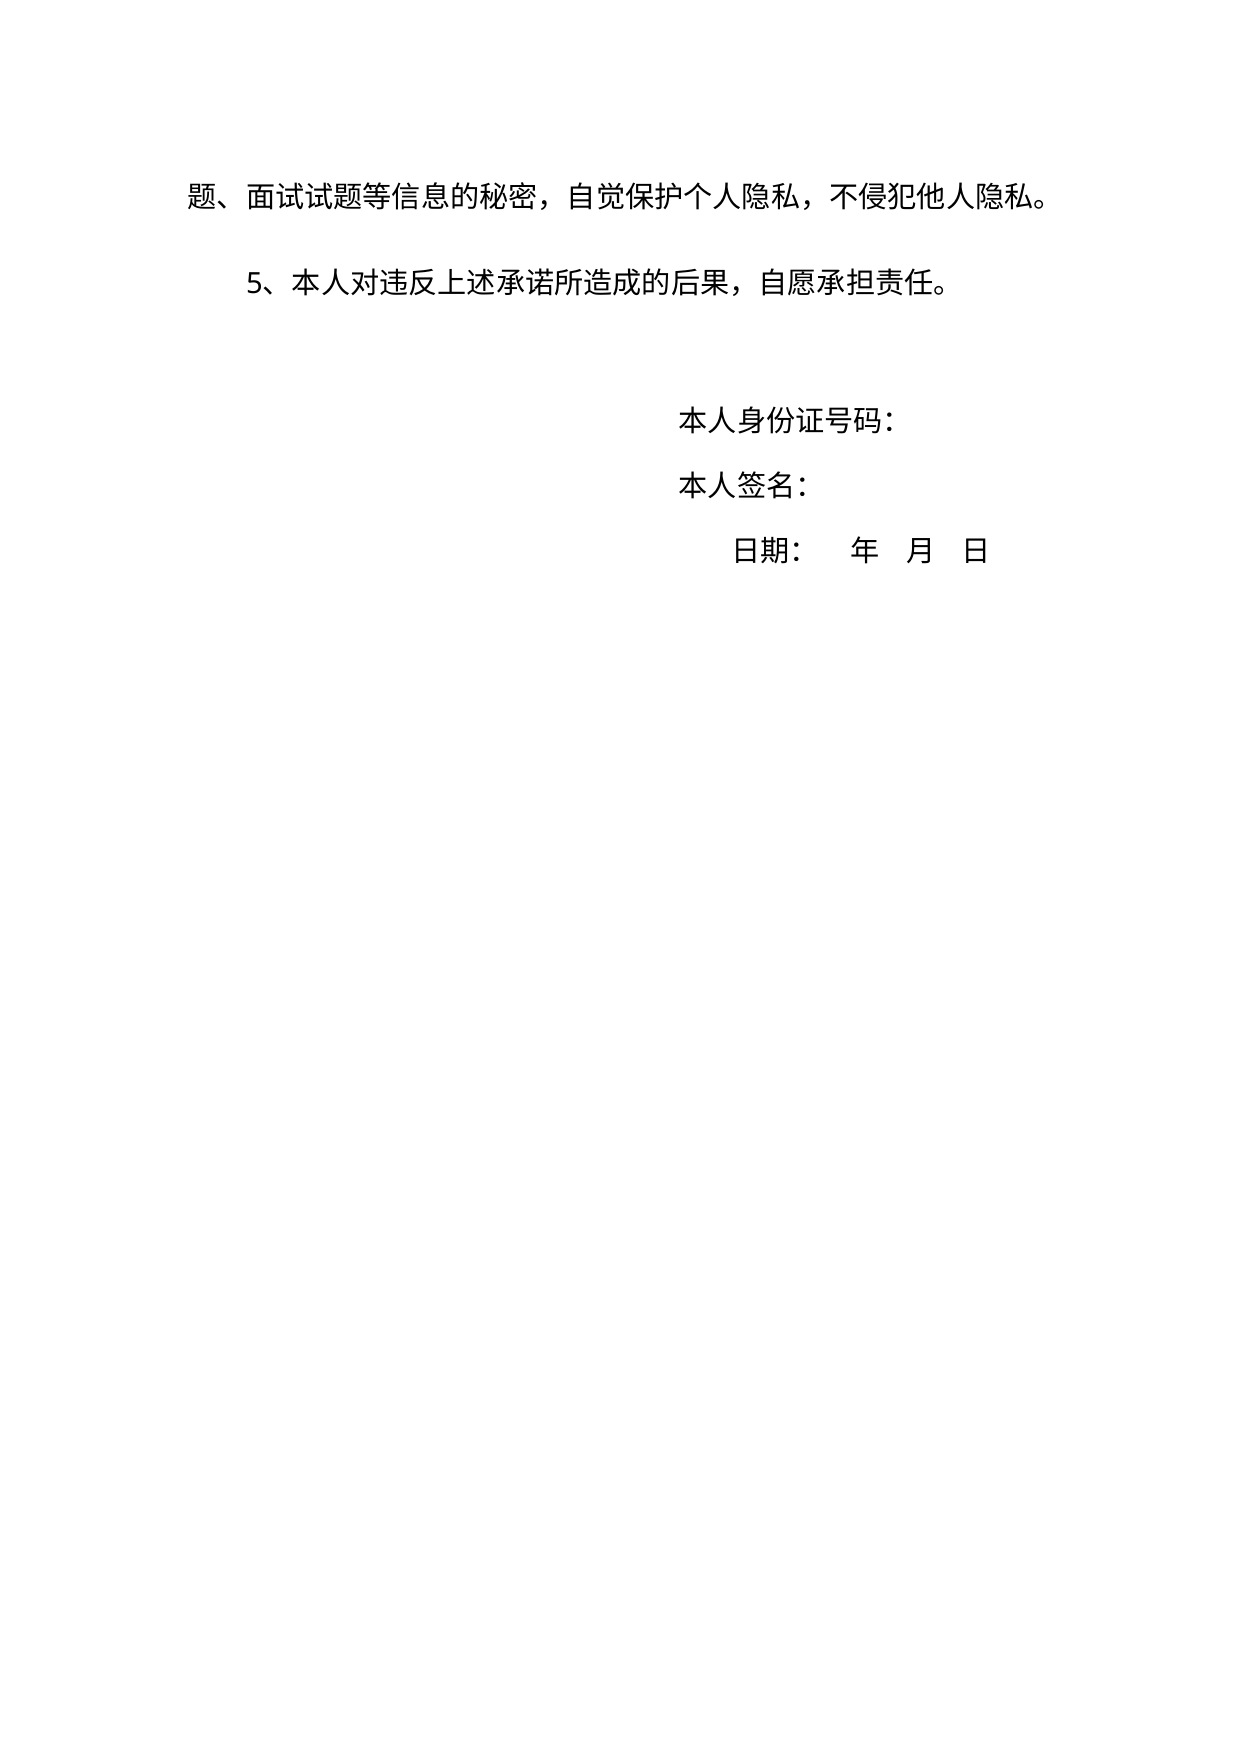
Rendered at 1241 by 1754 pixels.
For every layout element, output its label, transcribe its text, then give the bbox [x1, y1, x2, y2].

text 日期： 年 月 日 [625, 517, 1053, 582]
text 5、本人对违反上述承诺所造成的后果，自愿承担责任。 [187, 248, 1053, 313]
text 本人身份证号码： [494, 387, 1053, 452]
text 本人签名： [406, 452, 1053, 517]
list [187, 162, 1053, 227]
